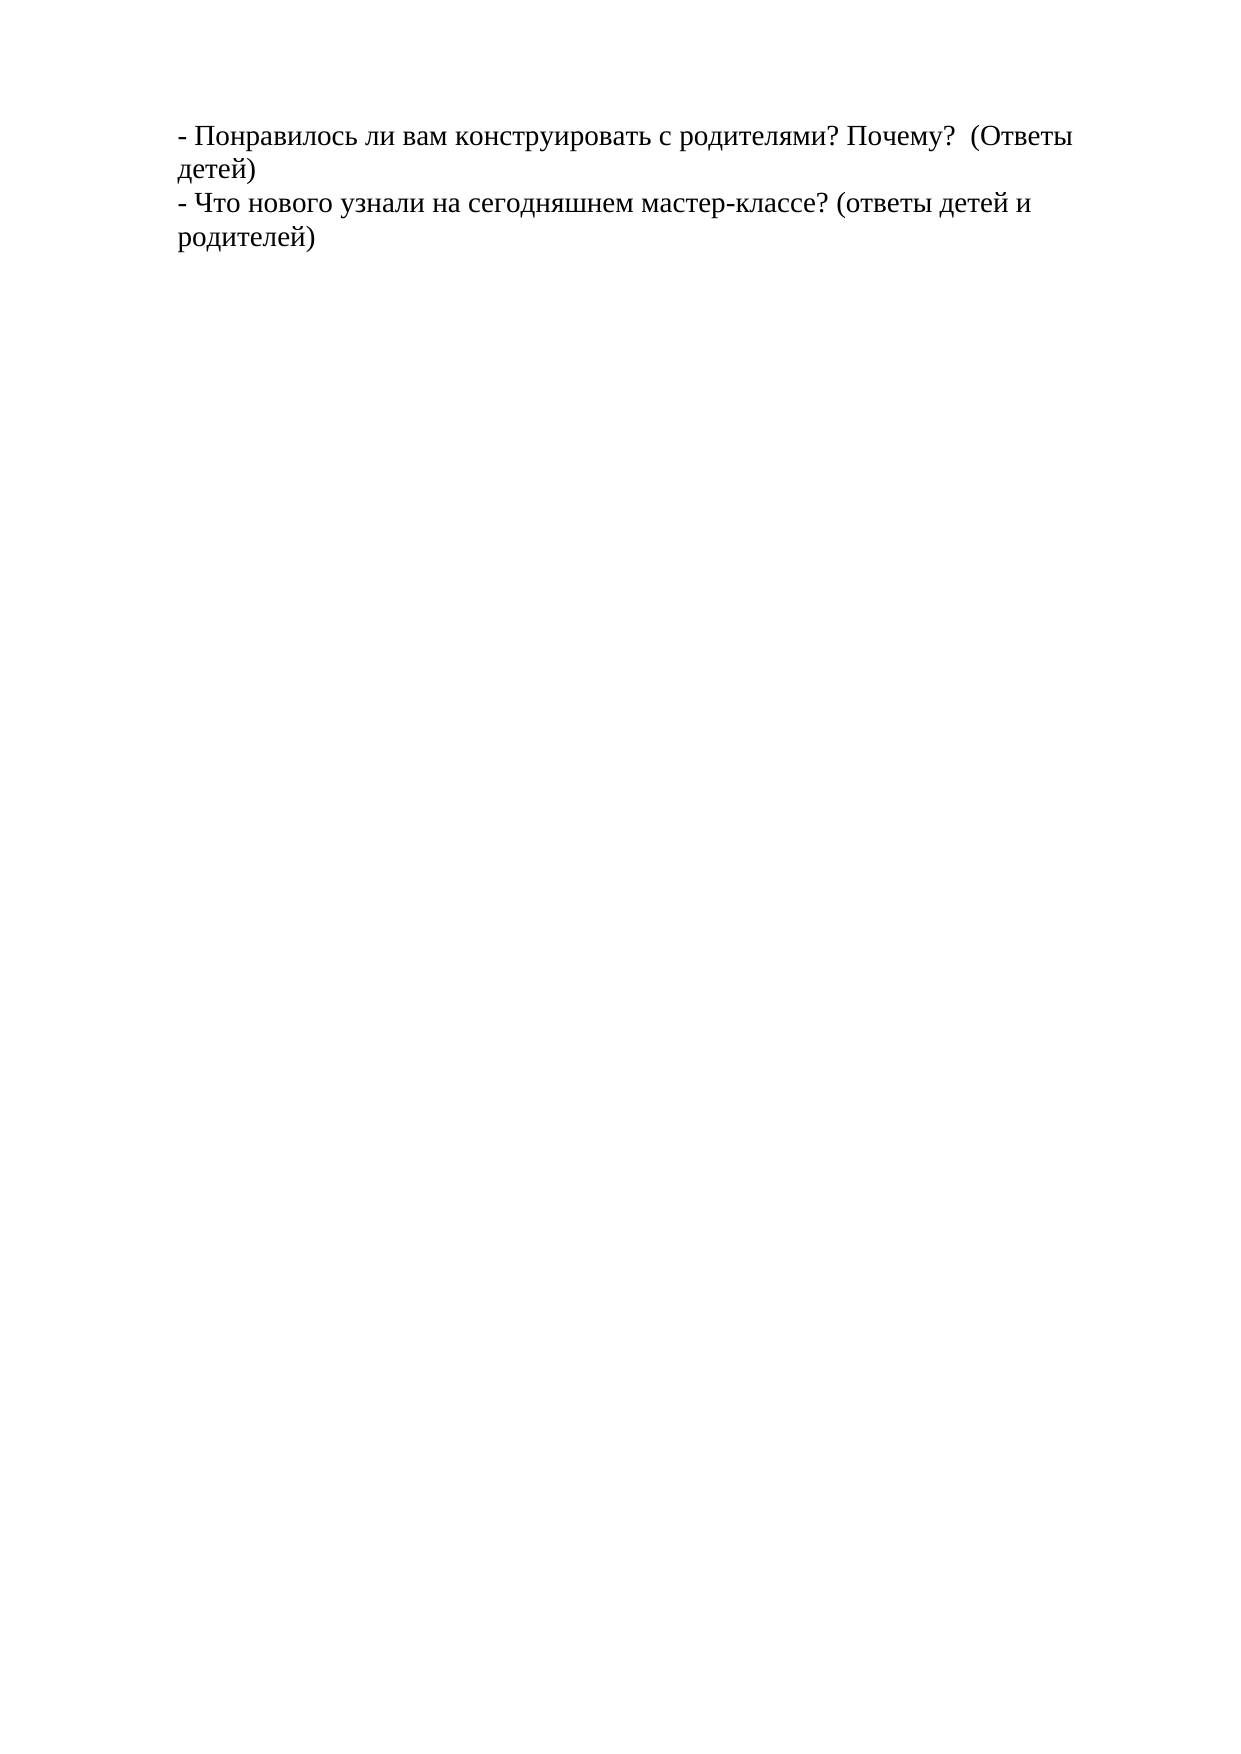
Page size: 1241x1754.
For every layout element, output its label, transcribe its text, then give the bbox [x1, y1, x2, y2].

text - Понравилось ли вам конструировать с родителями? Почему? (Ответы детей) [177, 118, 1152, 185]
text - Что нового узнали на сегодняшнем мастер-классе? (ответы детей и родителей) [177, 185, 1152, 252]
